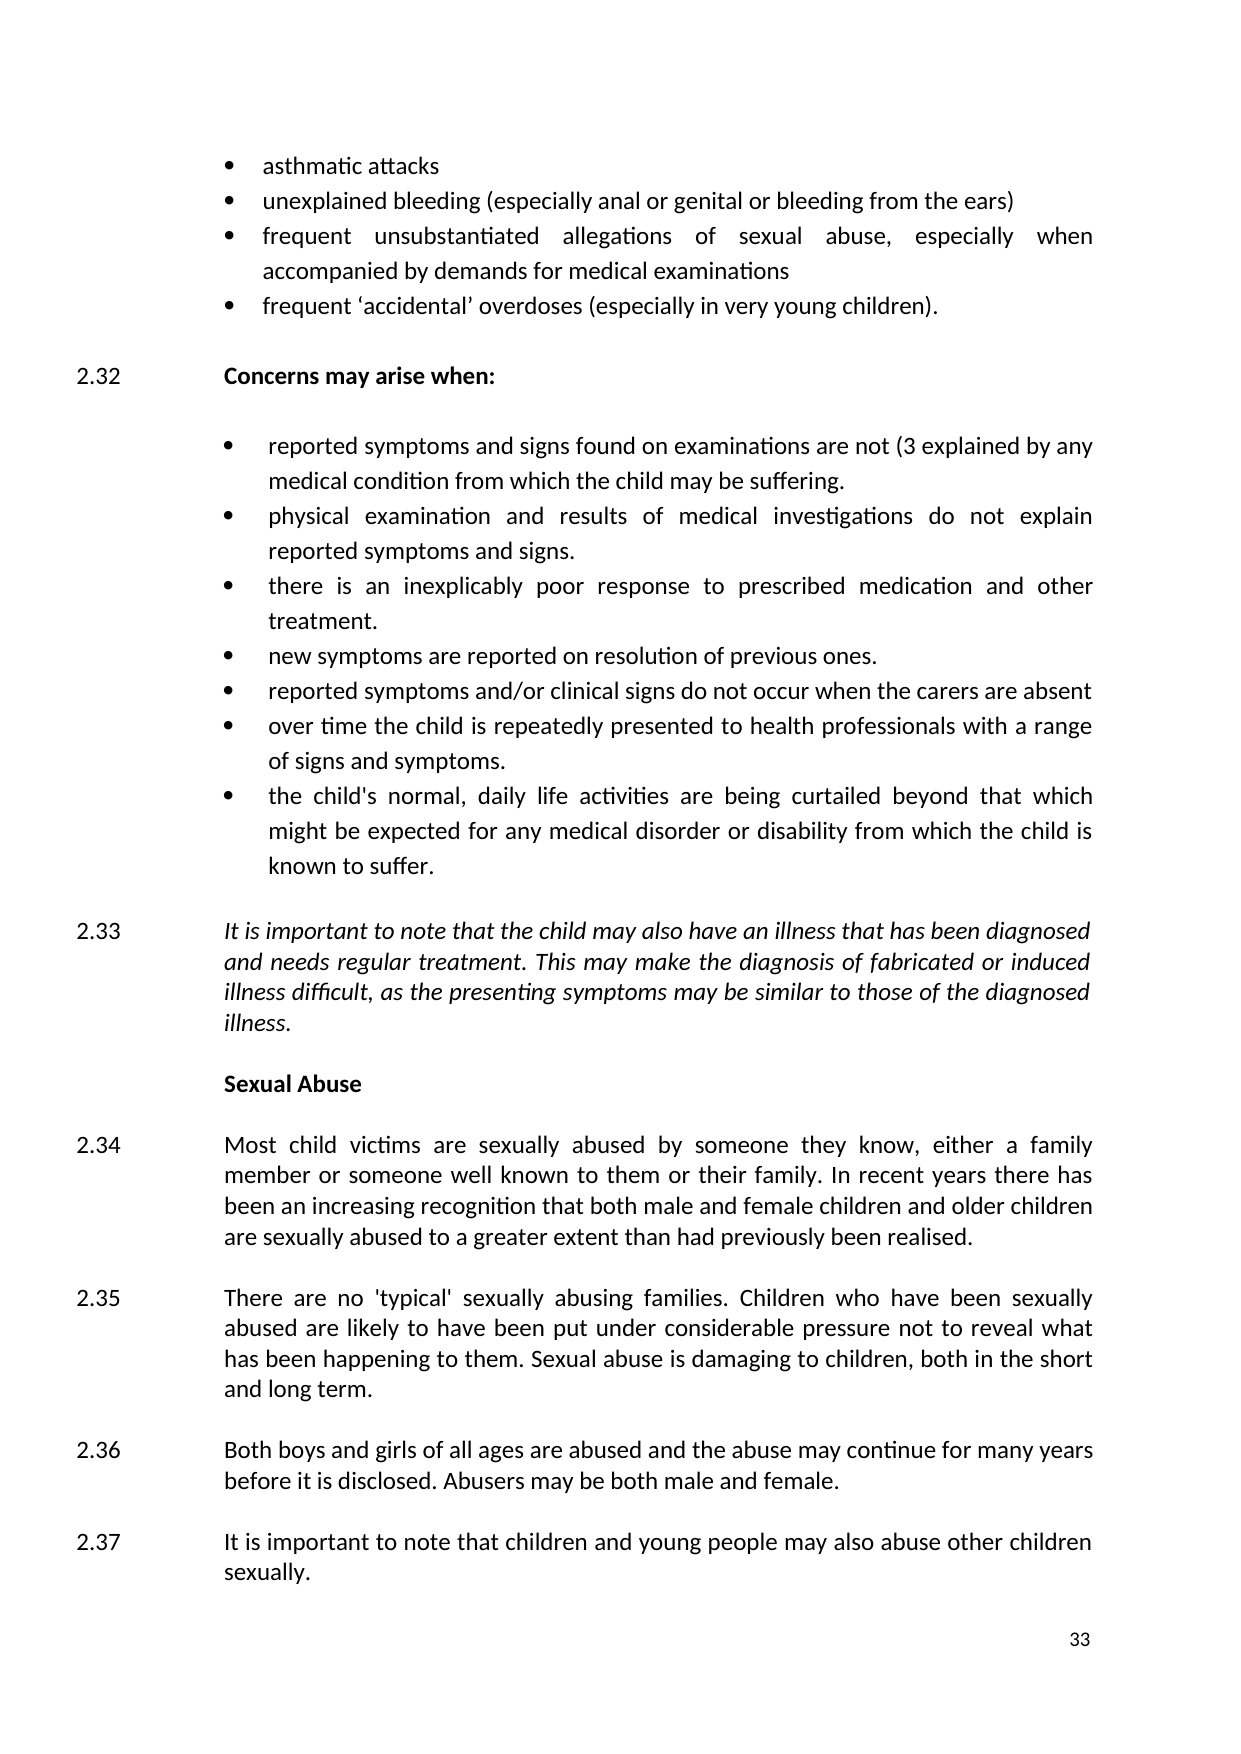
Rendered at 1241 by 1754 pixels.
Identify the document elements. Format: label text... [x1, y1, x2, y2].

list new symptoms are reported on resolution of previous ones. [224, 640, 1094, 671]
text Sexual Abuse [76, 1068, 1094, 1099]
list reported symptoms and signs found on examinations are not (3 explained by any medical condition from which the child may be suffering. [224, 430, 1094, 496]
text 2.35 There are no 'typical' sexually abusing families. Children who have been sexually abused are likely to have been put under considerable pressure not to reveal what has been happening to them. Sexual abuse is damaging to children, both in the short and long term. [76, 1282, 1094, 1404]
text 2.34 Most child victims are sexually abused by someone they know, either a family member or someone well known to them or their family. In recent years there has been an increasing recognition that both male and female children and older children are sexually abused to a greater extent than had previously been realised. [76, 1129, 1094, 1251]
text 2.37 It is important to note that children and young people may also abuse other children sexually. [76, 1526, 1094, 1587]
list frequent ‘accidental’ overdoses (especially in very young children). [225, 290, 1094, 321]
text 2.33 It is important to note that the child may also have an illness that has been diagnosed and needs regular treatment. This may make the diagnosis of fabricated or induced illness difficult, as the presenting symptoms may be similar to those of the diagnosed illness. [76, 916, 1094, 1038]
list physical examination and results of medical investigations do not explain reported symptoms and signs. [224, 500, 1094, 566]
list frequent unsubstantiated allegations of sexual abuse, especially when accompanied by demands for medical examinations [225, 220, 1094, 286]
list reported symptoms and/or clinical signs do not occur when the carers are absent [224, 675, 1094, 706]
text 2.32 Concerns may arise when: [76, 360, 1094, 391]
text 2.36 Both boys and girls of all ages are abused and the abuse may continue for many years before it is disclosed. Abusers may be both male and female. [76, 1434, 1094, 1495]
list unexplained bleeding (especially anal or genital or bleeding from the ears) [225, 185, 1094, 216]
list asthmatic attacks [225, 150, 1094, 181]
list the child's normal, daily life activities are being curtailed beyond that which might be expected for any medical disorder or disability from which the child is known to suffer. [224, 780, 1094, 881]
list over time the child is repeatedly presented to health professionals with a range of signs and symptoms. [224, 710, 1094, 776]
list there is an inexplicably poor response to prescribed medication and other treatment. [224, 570, 1094, 636]
